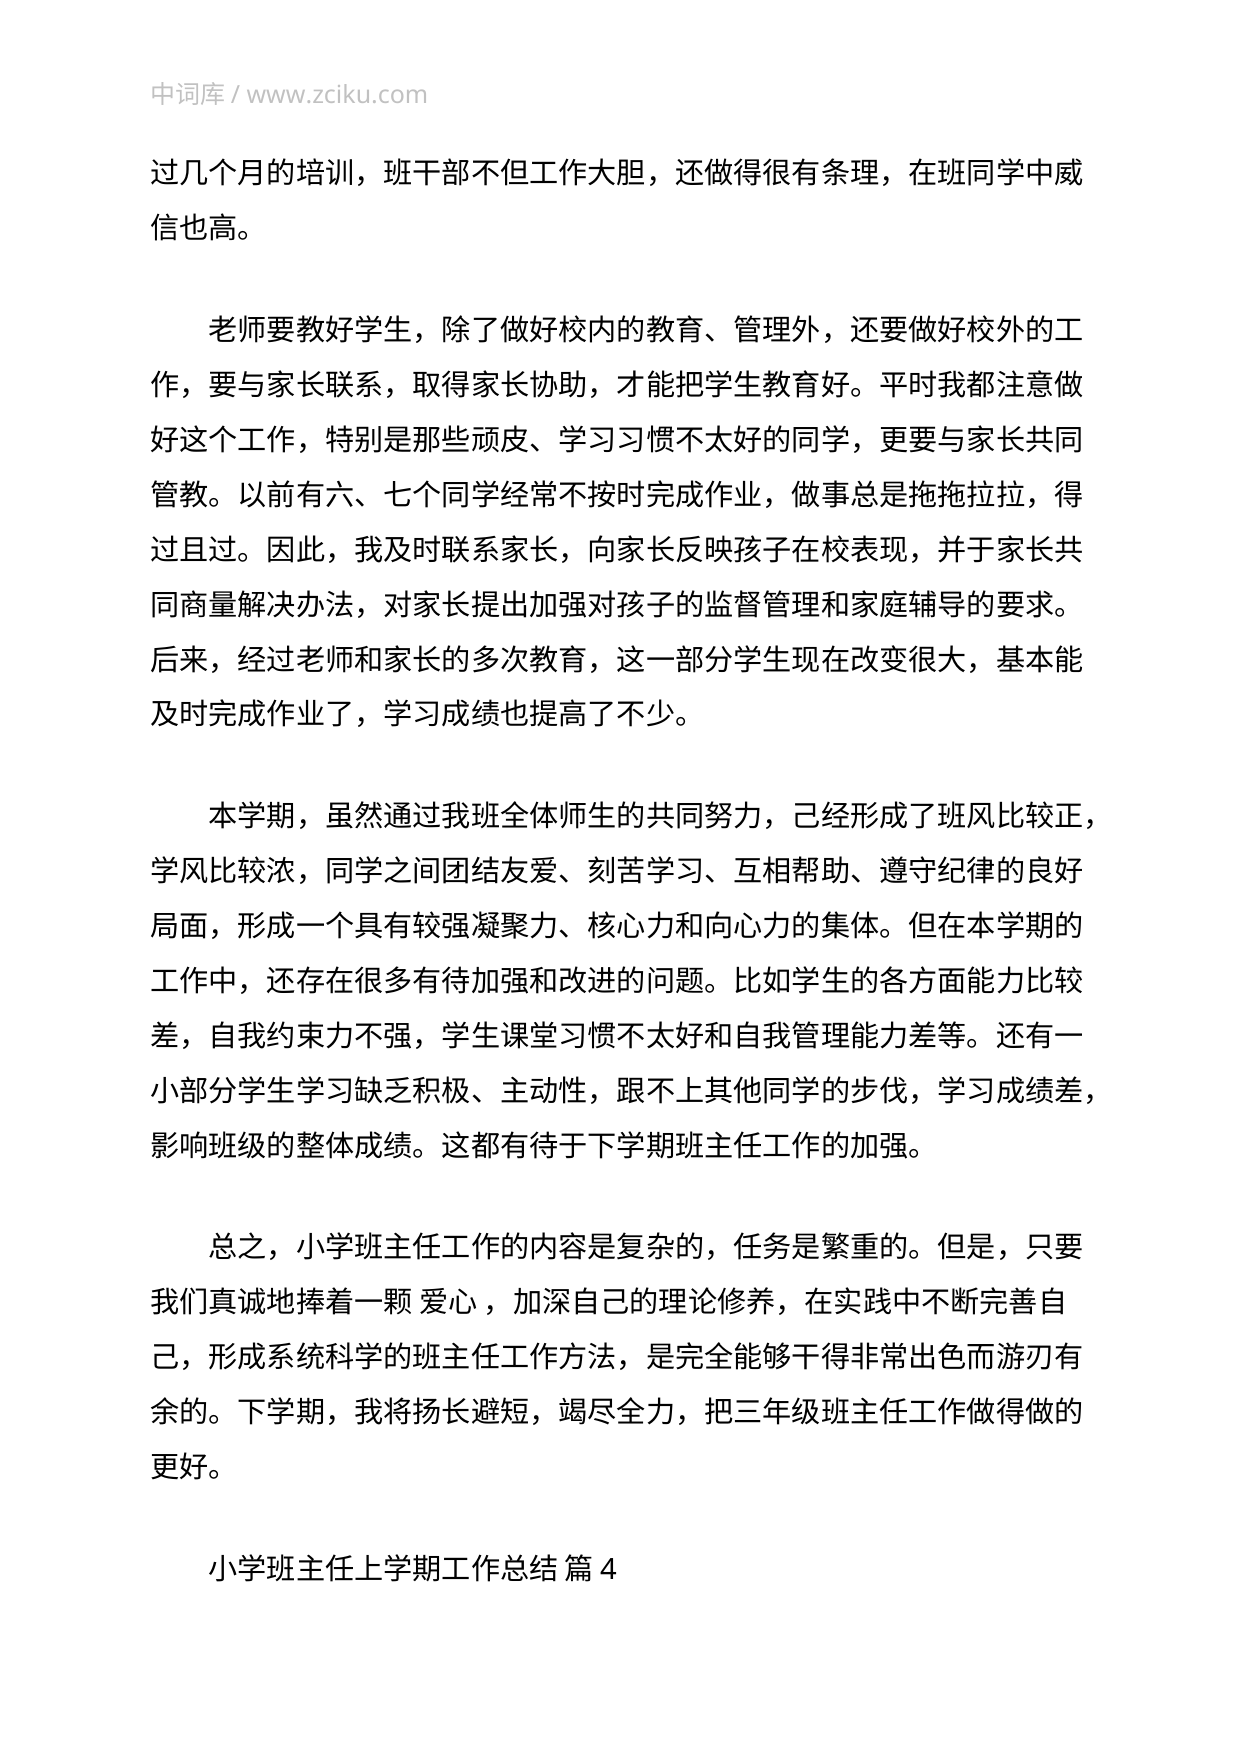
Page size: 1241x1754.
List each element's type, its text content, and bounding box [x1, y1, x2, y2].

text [150, 150, 1090, 247]
text 总之，小学班主任工作的内容是复杂的，任务是繁重的。但是，只要我们真诚地捧着一颗 爱心 ，加深自己的理论修养，在实践中不断完善自己，形成系统科学的班主任工作方法，是完全能够干得非常出色而游刃有余的。下学期，我将扬长避短，竭尽全力，把三年级班主任工作做得做的更好。 [150, 1224, 1090, 1486]
text 小学班主任上学期工作总结 篇4 [150, 1545, 1090, 1588]
text 老师要教好学生，除了做好校内的教育、管理外，还要做好校外的工作，要与家长联系，取得家长协助，才能把学生教育好。平时我都注意做好这个工作，特别是那些顽皮、学习习惯不太好的同学，更要与家长共同管教。以前有六、七个同学经常不按时完成作业，做事总是拖拖拉拉，得过且过。因此，我及时联系家长，向家长反映孩子在校表现，并于家长共同商量解决办法，对家长提出加强对孩子的监督管理和家庭辅导的要求。后来，经过老师和家长的多次教育，这一部分学生现在改变很大，基本能及时完成作业了，学习成绩也提高了不少。 [150, 307, 1090, 733]
text 本学期，虽然通过我班全体师生的共同努力，己经形成了班风比较正，学风比较浓，同学之间团结友爱、刻苦学习、互相帮助、遵守纪律的良好局面，形成一个具有较强凝聚力、核心力和向心力的集体。但在本学期的工作中，还存在很多有待加强和改进的问题。比如学生的各方面能力比较差，自我约束力不强，学生课堂习惯不太好和自我管理能力差等。还有一小部分学生学习缺乏积极、主动性，跟不上其他同学的步伐，学习成绩差，影响班级的整体成绩。这都有待于下学期班主任工作的加强。 [150, 793, 1090, 1164]
